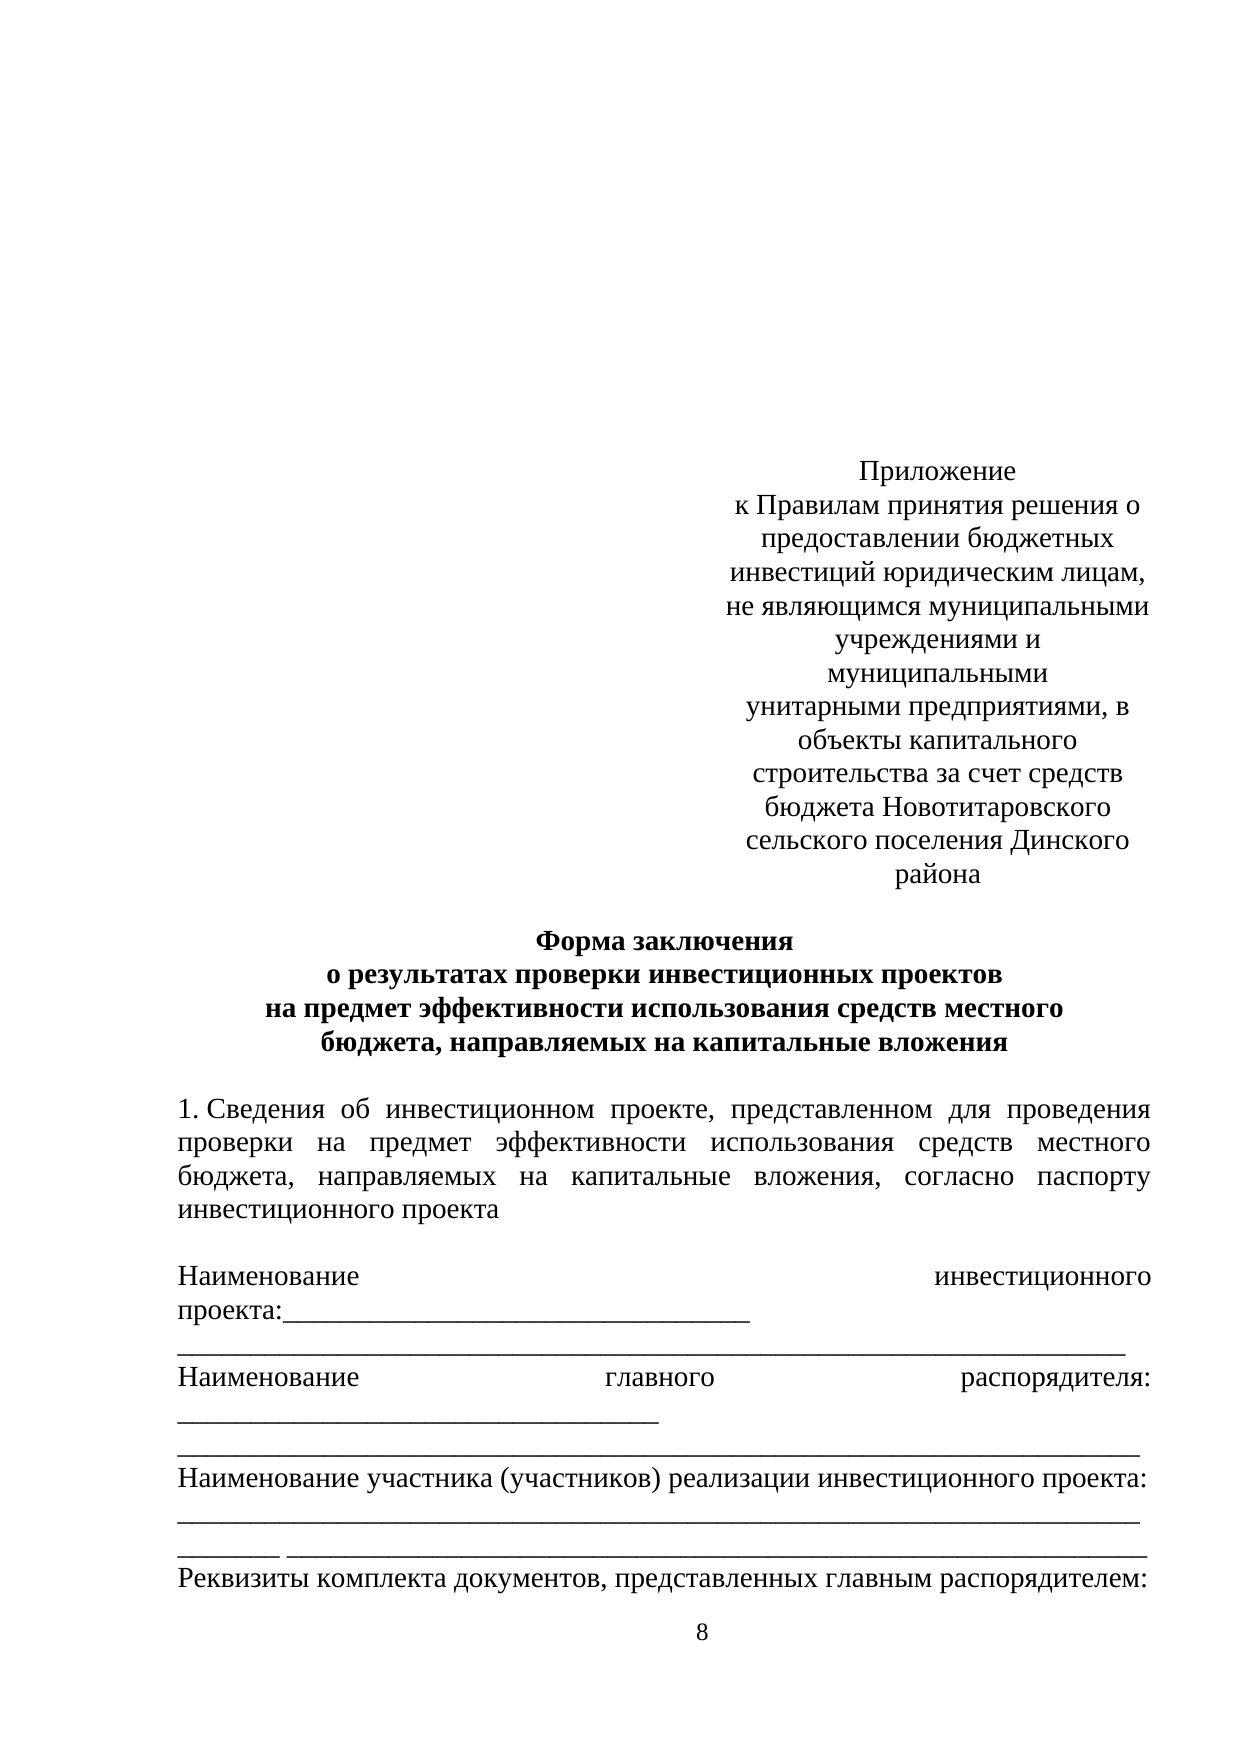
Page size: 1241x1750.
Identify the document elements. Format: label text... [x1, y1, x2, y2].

text Наименование участника (участников) реализации инвестиционного проекта: [177, 1460, 1152, 1493]
text учреждениями и муниципальными [723, 621, 1152, 688]
text Реквизиты комплекта документов, представленных главным распорядителем: [177, 1560, 1152, 1594]
text Наименование главного распорядителя: _________________________________ [177, 1359, 1152, 1426]
text _________________________________________________________________ [177, 1326, 1152, 1359]
text унитарными предприятиями, в объекты капитального строительства за счет средств бюджета Новотитаровского сельского поселения Динского района [723, 688, 1152, 889]
text к Правилам принятия решения о предоставлении бюджетных инвестиций юридическим лицам, [723, 487, 1152, 588]
subtitle о результатах проверки инвестиционных проектов [177, 957, 1152, 990]
text Наименование инвестиционного проекта:________________________________ [177, 1258, 1152, 1326]
text _________________________________________________________________________ ___________________________________________________________ [177, 1493, 1152, 1560]
subtitle на предмет эффективности использования средств местного [177, 990, 1152, 1024]
subtitle Форма заключения [177, 923, 1152, 957]
text не являющимся муниципальными [723, 588, 1152, 621]
text __________________________________________________________________ [177, 1426, 1152, 1460]
subtitle бюджета, направляемых на капитальные вложения [177, 1024, 1152, 1057]
text Приложение [723, 453, 1152, 487]
text 1. Сведения об инвестиционном проекте, представленном для проведения проверки на предмет эффективности использования средств местного бюджета, направляемых на капитальные вложения, согласно паспорту инвестиционного проекта [177, 1091, 1152, 1225]
